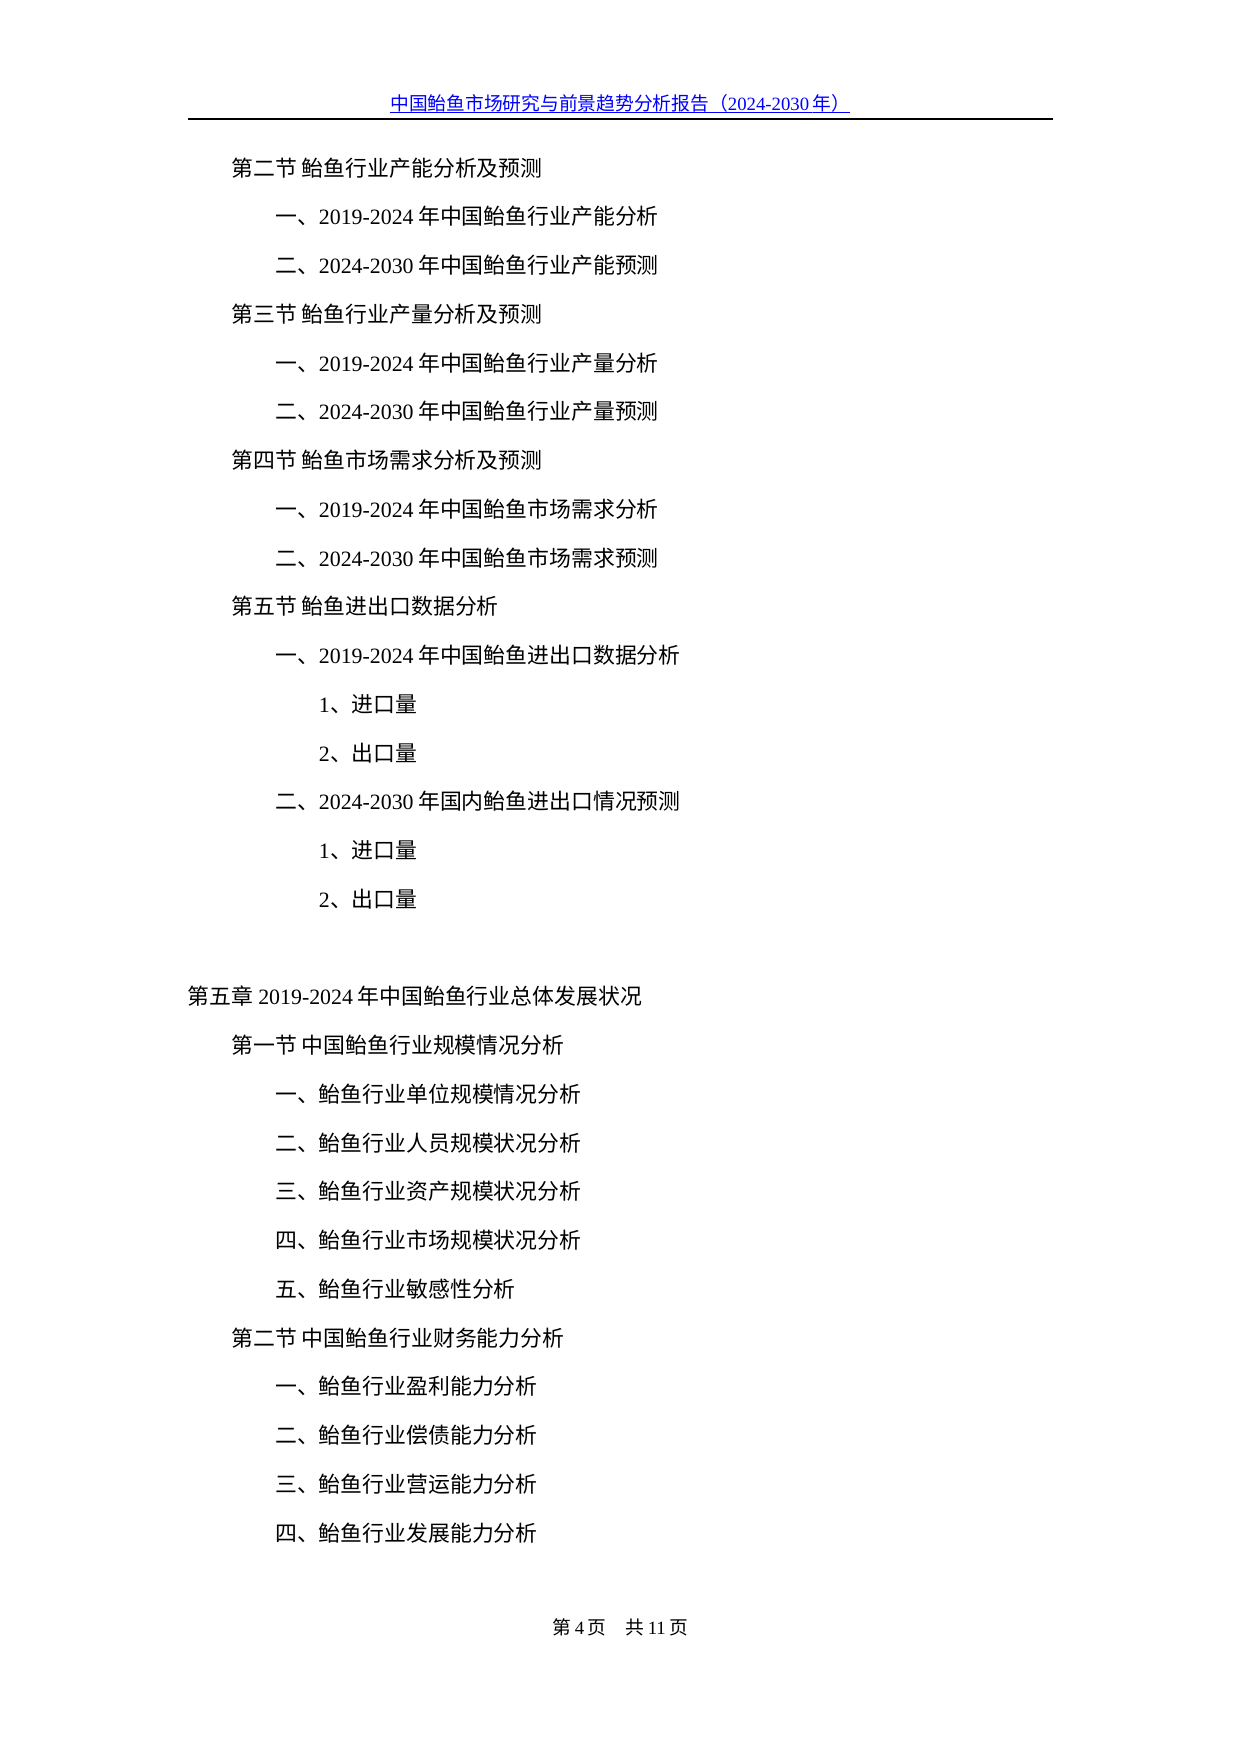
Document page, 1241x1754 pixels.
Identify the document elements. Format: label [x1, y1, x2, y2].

text [187, 150, 1053, 1548]
